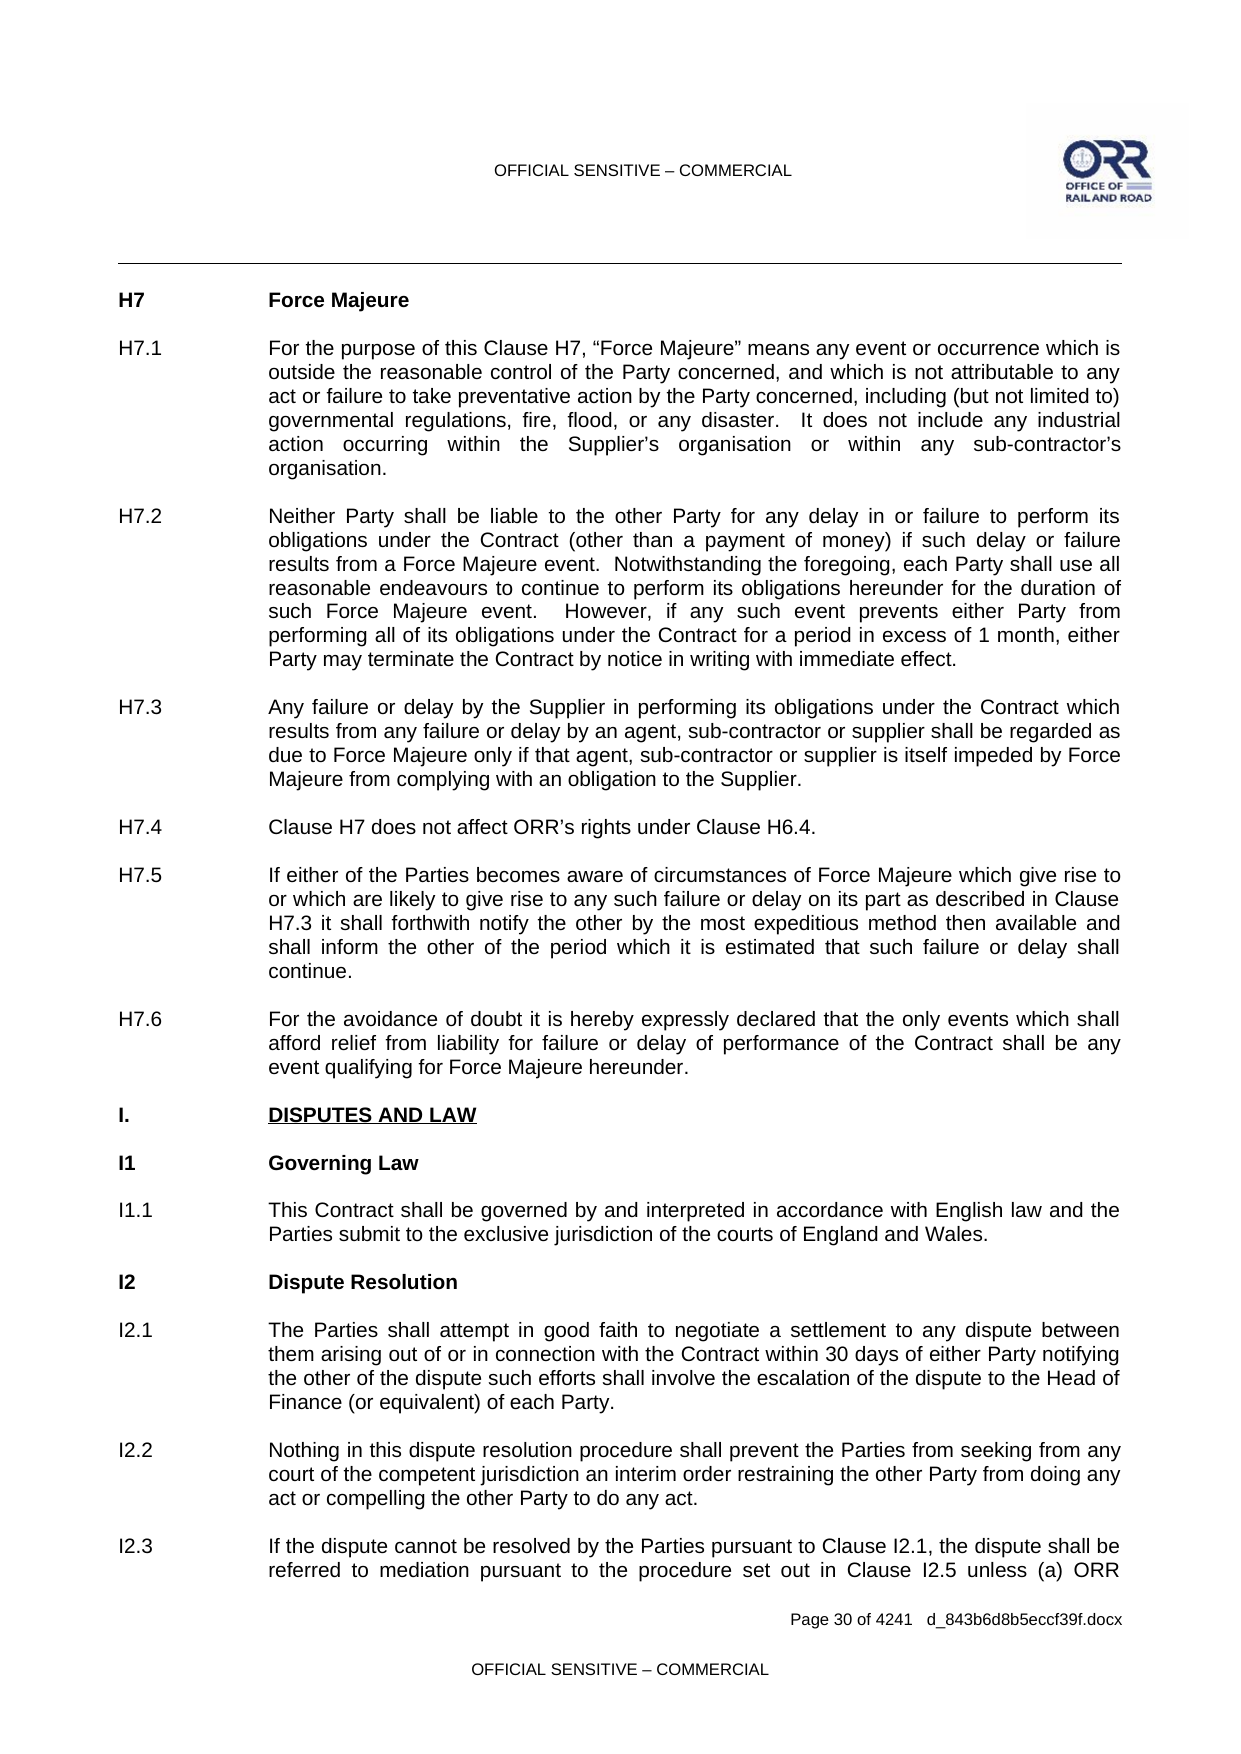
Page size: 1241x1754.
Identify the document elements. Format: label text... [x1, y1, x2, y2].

text I2.1 The Parties shall attempt in good faith to negotiate a settlement to any dispute between them arising out of or in connection with the Contract within 30 days of either Party notifying the other of the dispute such efforts shall involve the escalation of the dispute to the Head of Finance (or equivalent) of each Party. [118, 1318, 1122, 1414]
text I1.1 This Contract shall be governed by and interpreted in accordance with English law and the Parties submit to the exclusive jurisdiction of the courts of and . [118, 1198, 1122, 1246]
text I2.2 Nothing in this dispute resolution procedure shall prevent the Parties from seeking from any court of the competent jurisdiction an interim order restraining the other Party from doing any act or compelling the other Party to do any act. [118, 1438, 1122, 1510]
text H7.5 If either of the Parties becomes aware of circumstances of Force Majeure which give rise to or which are likely to give rise to any such failure or delay on its part as described in Clause H7.3 it shall forthwith notify the other by the most expeditious method then available and shall inform the other of the period which it is estimated that such failure or delay shall continue. [118, 863, 1122, 983]
text H7.1 For the purpose of this Clause H7, “Force Majeure” means any event or occurrence which is outside the reasonable control of the Party concerned, and which is not attributable to any act or failure to take preventative action by the Party concerned, including (but not limited to) governmental regulations, fire, flood, or any disaster. It does not include any industrial action occurring within the Supplier’s organisation or within any sub-contractor’s organisation. [118, 336, 1122, 479]
text H7.6 For the avoidance of doubt it is hereby expressly declared that the only events which shall afford relief from liability for failure or delay of performance of the Contract shall be any event qualifying for Force Majeure hereunder. [118, 1007, 1122, 1078]
picture [1026, 103, 1189, 239]
text H7 Force Majeure [118, 288, 1122, 312]
text H7.3 Any failure or delay by the Supplier in performing its obligations under the Contract which results from any failure or delay by an agent, sub-contractor or supplier shall be regarded as due to Force Majeure only if that agent, sub-contractor or supplier is itself impeded by Force Majeure from complying with an obligation to the Supplier. [118, 695, 1122, 791]
text H7.4 Clause H7 does not affect ORR’s rights under Clause H6.4. [118, 815, 1122, 839]
text I1 Governing Law [118, 1150, 1122, 1174]
subtitle I. DISPUTES AND LAW [118, 1102, 1122, 1126]
text H7.2 Neither Party shall be liable to the other Party for any delay in or failure to perform its obligations under the Contract (other than a payment of money) if such delay or failure results from a Force Majeure event. Notwithstanding the foregoing, each Party shall use all reasonable endeavours to continue to perform its obligations hereunder for the duration of such Force Majeure event. However, if any such event prevents either Party from performing all of its obligations under the Contract for a period in excess of 1 month, either Party may terminate the Contract by notice in writing with immediate effect. [118, 503, 1122, 671]
text I2 Dispute Resolution [118, 1270, 1122, 1294]
